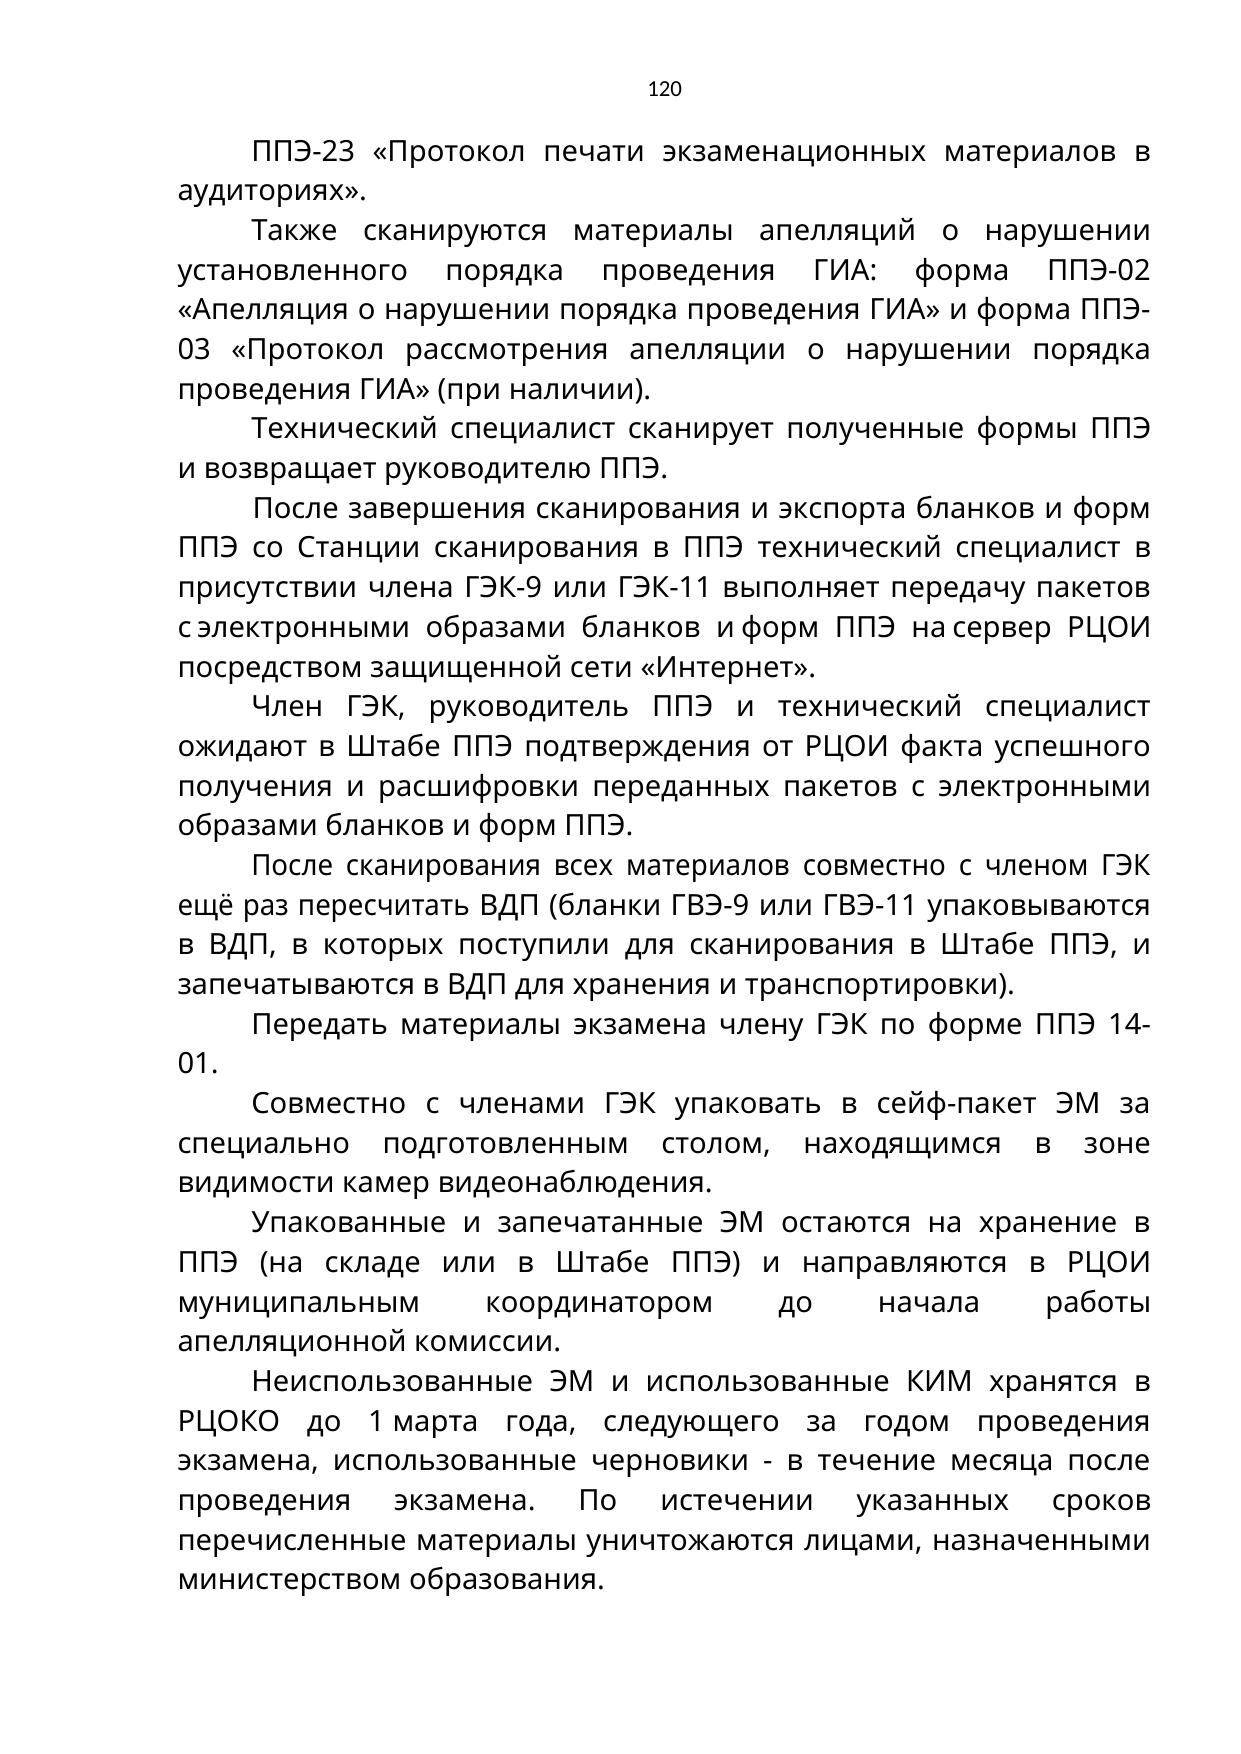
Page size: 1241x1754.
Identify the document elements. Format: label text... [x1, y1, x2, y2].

text Неиспользованные ЭМ и использованные КИМ хранятся в РЦОКО до 1 марта года, следующего за годом проведения экзамена, использованные черновики - в течение месяца после проведения экзамена. По истечении указанных сроков перечисленные материалы уничтожаются лицами, назначенными министерством образования. [177, 1360, 1152, 1598]
text Также сканируются материалы апелляций о нарушении установленного порядка проведения ГИА: форма ППЭ-02 «Апелляция о нарушении порядка проведения ГИА» и форма ППЭ-03 «Протокол рассмотрения апелляции о нарушении порядка проведения ГИА» (при наличии). [177, 209, 1152, 408]
text Технический специалист сканирует полученные формы ППЭ и возвращает руководителю ППЭ. [177, 408, 1152, 487]
text Член ГЭК, руководитель ППЭ и технический специалист ожидают в Штабе ППЭ подтверждения от РЦОИ факта успешного получения и расшифровки переданных пакетов с электронными образами бланков и форм ППЭ. [177, 686, 1152, 844]
text Упакованные и запечатанные ЭМ остаются на хранение в ППЭ (на складе или в Штабе ППЭ) и направляются в РЦОИ муниципальным координатором до начала работы апелляционной комиссии. [177, 1201, 1152, 1360]
text Передать материалы экзамена члену ГЭК по форме ППЭ 14-01. [177, 1003, 1152, 1082]
text После сканирования всех материалов совместно с членом ГЭК ещё раз пересчитать ВДП (бланки ГВЭ-9 или ГВЭ-11 упаковываются в ВДП, в которых поступили для сканирования в Штабе ППЭ, и запечатываются в ВДП для хранения и транспортировки). [177, 844, 1152, 1003]
text Совместно с членами ГЭК упаковать в сейф-пакет ЭМ за специально подготовленным столом, находящимся в зоне видимости камер видеонаблюдения. [177, 1082, 1152, 1201]
text После завершения сканирования и экспорта бланков и форм ППЭ со Станции сканирования в ППЭ технический специалист в присутствии члена ГЭК-9 или ГЭК-11 выполняет передачу пакетов с электронными образами бланков и форм ППЭ на сервер РЦОИ посредством защищенной сети «Интернет». [177, 487, 1152, 686]
text ППЭ-23 «Протокол печати экзаменационных материалов в аудиториях». [177, 130, 1152, 209]
